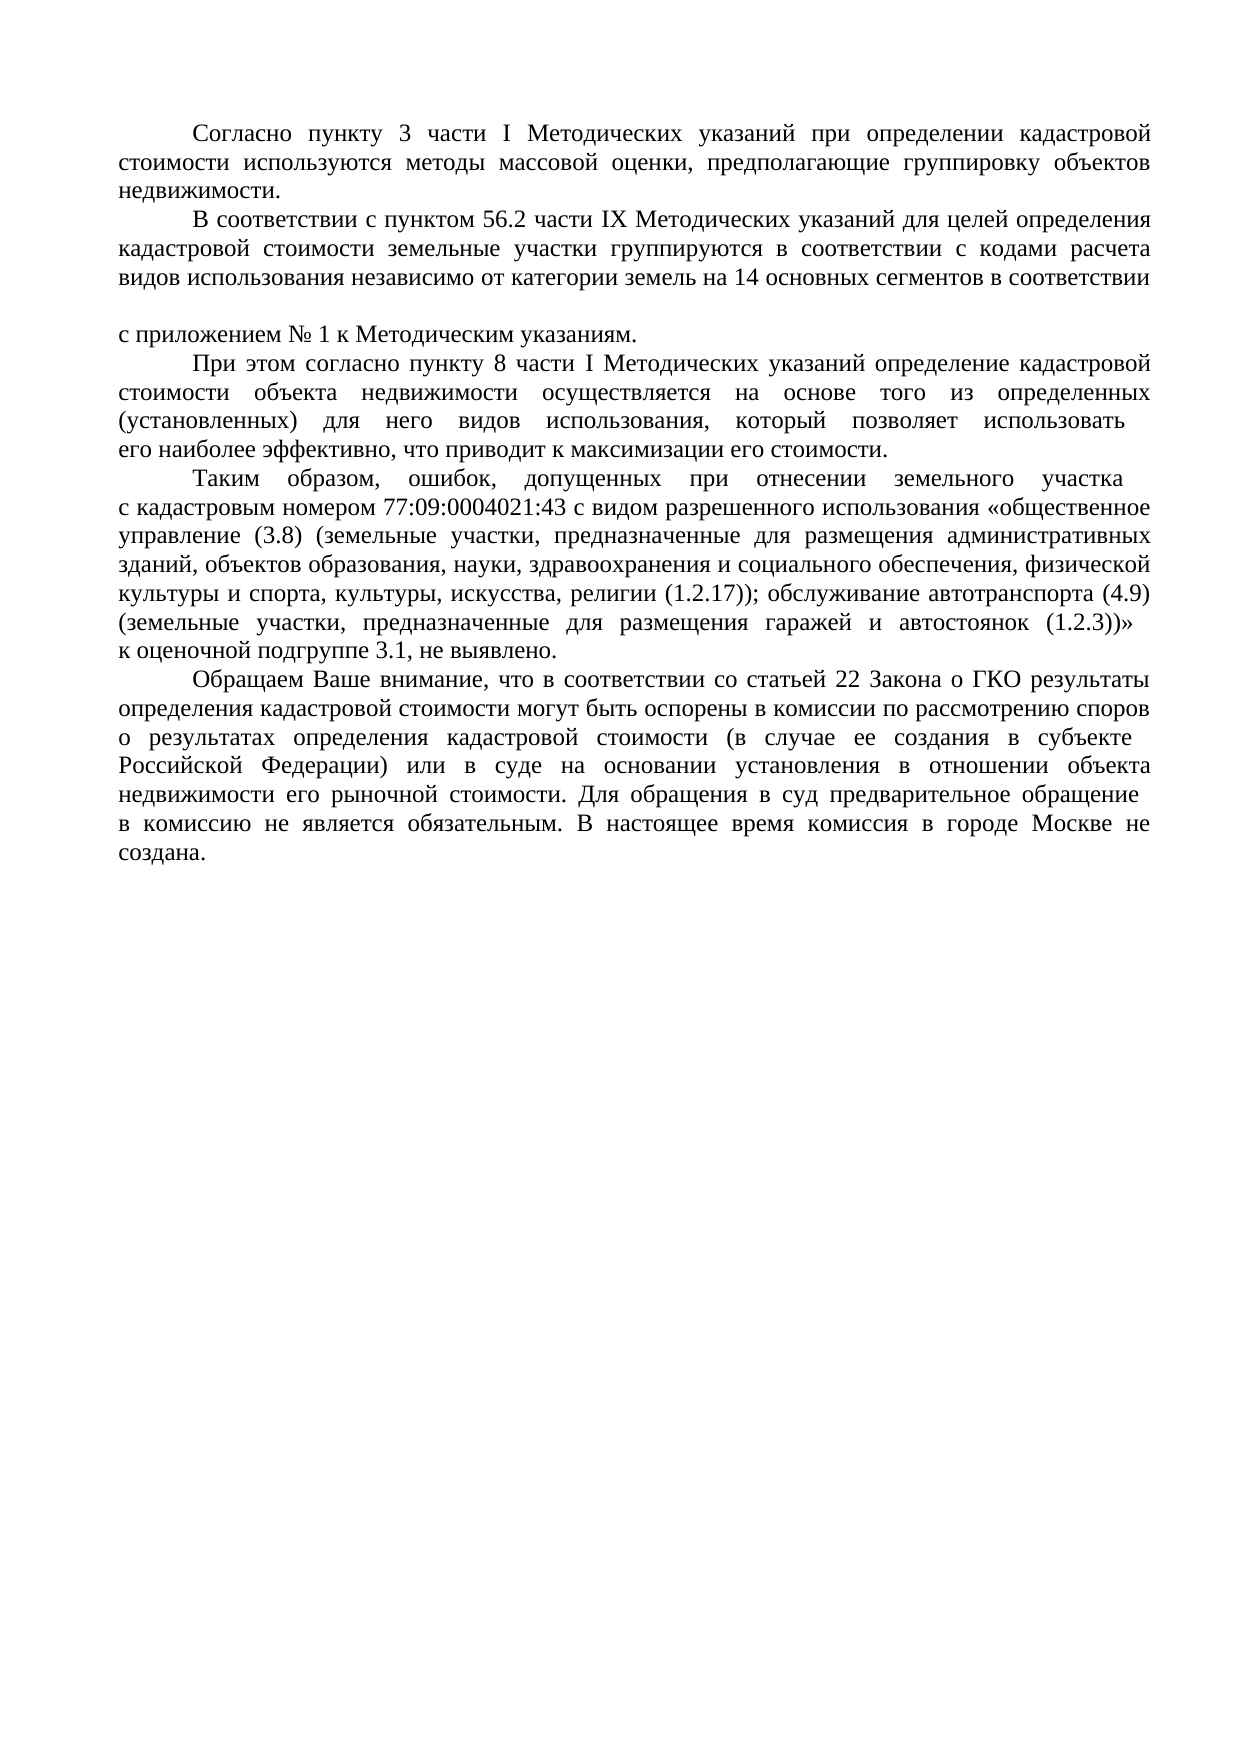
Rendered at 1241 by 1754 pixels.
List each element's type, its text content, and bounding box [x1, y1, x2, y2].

text При этом согласно пункту 8 части I Методических указаний определение кадастровой стоимости объекта недвижимости осуществляется на основе того из определенных (установленных) для него видов использования, который позволяет использовать его наиболее эффективно, что приводит к максимизации его стоимости. [118, 348, 1152, 463]
text Обращаем Ваше внимание, что в соответствии со статьей 22 Закона о ГКО результаты определения кадастровой стоимости могут быть оспорены в комиссии по рассмотрению споров о результатах определения кадастровой стоимости (в случае ее создания в субъекте Российской Федерации) или в суде на основании установления в отношении объекта недвижимости его рыночной стоимости. Для обращения в суд предварительное обращение в комиссию не является обязательным. В настоящее время комиссия в городе Москве не создана. [118, 664, 1152, 866]
text Согласно пункту 3 части I Методических указаний при определении кадастровой стоимости используются методы массовой оценки, предполагающие группировку объектов недвижимости. [118, 118, 1152, 204]
text В соответствии с пунктом 56.2 части IX Методических указаний для целей определения кадастровой стоимости земельные участки группируются в соответствии с кодами расчета видов использования независимо от категории земель на 14 основных сегментов в соответствии с приложением № 1 к Методическим указаниям. [118, 204, 1152, 348]
text Таким образом, ошибок, допущенных при отнесении земельного участка с кадастровым номером 77:09:0004021:43 с видом разрешенного использования «общественное управление (3.8) (земельные участки, предназначенные для размещения административных зданий, объектов образования, науки, здравоохранения и социального обеспечения, физической культуры и спорта, культуры, искусства, религии (1.2.17)); обслуживание автотранспорта (4.9) (земельные участки, предназначенные для размещения гаражей и автостоянок (1.2.3))» к оценочной подгруппе 3.1, не выявлено. [118, 463, 1152, 664]
